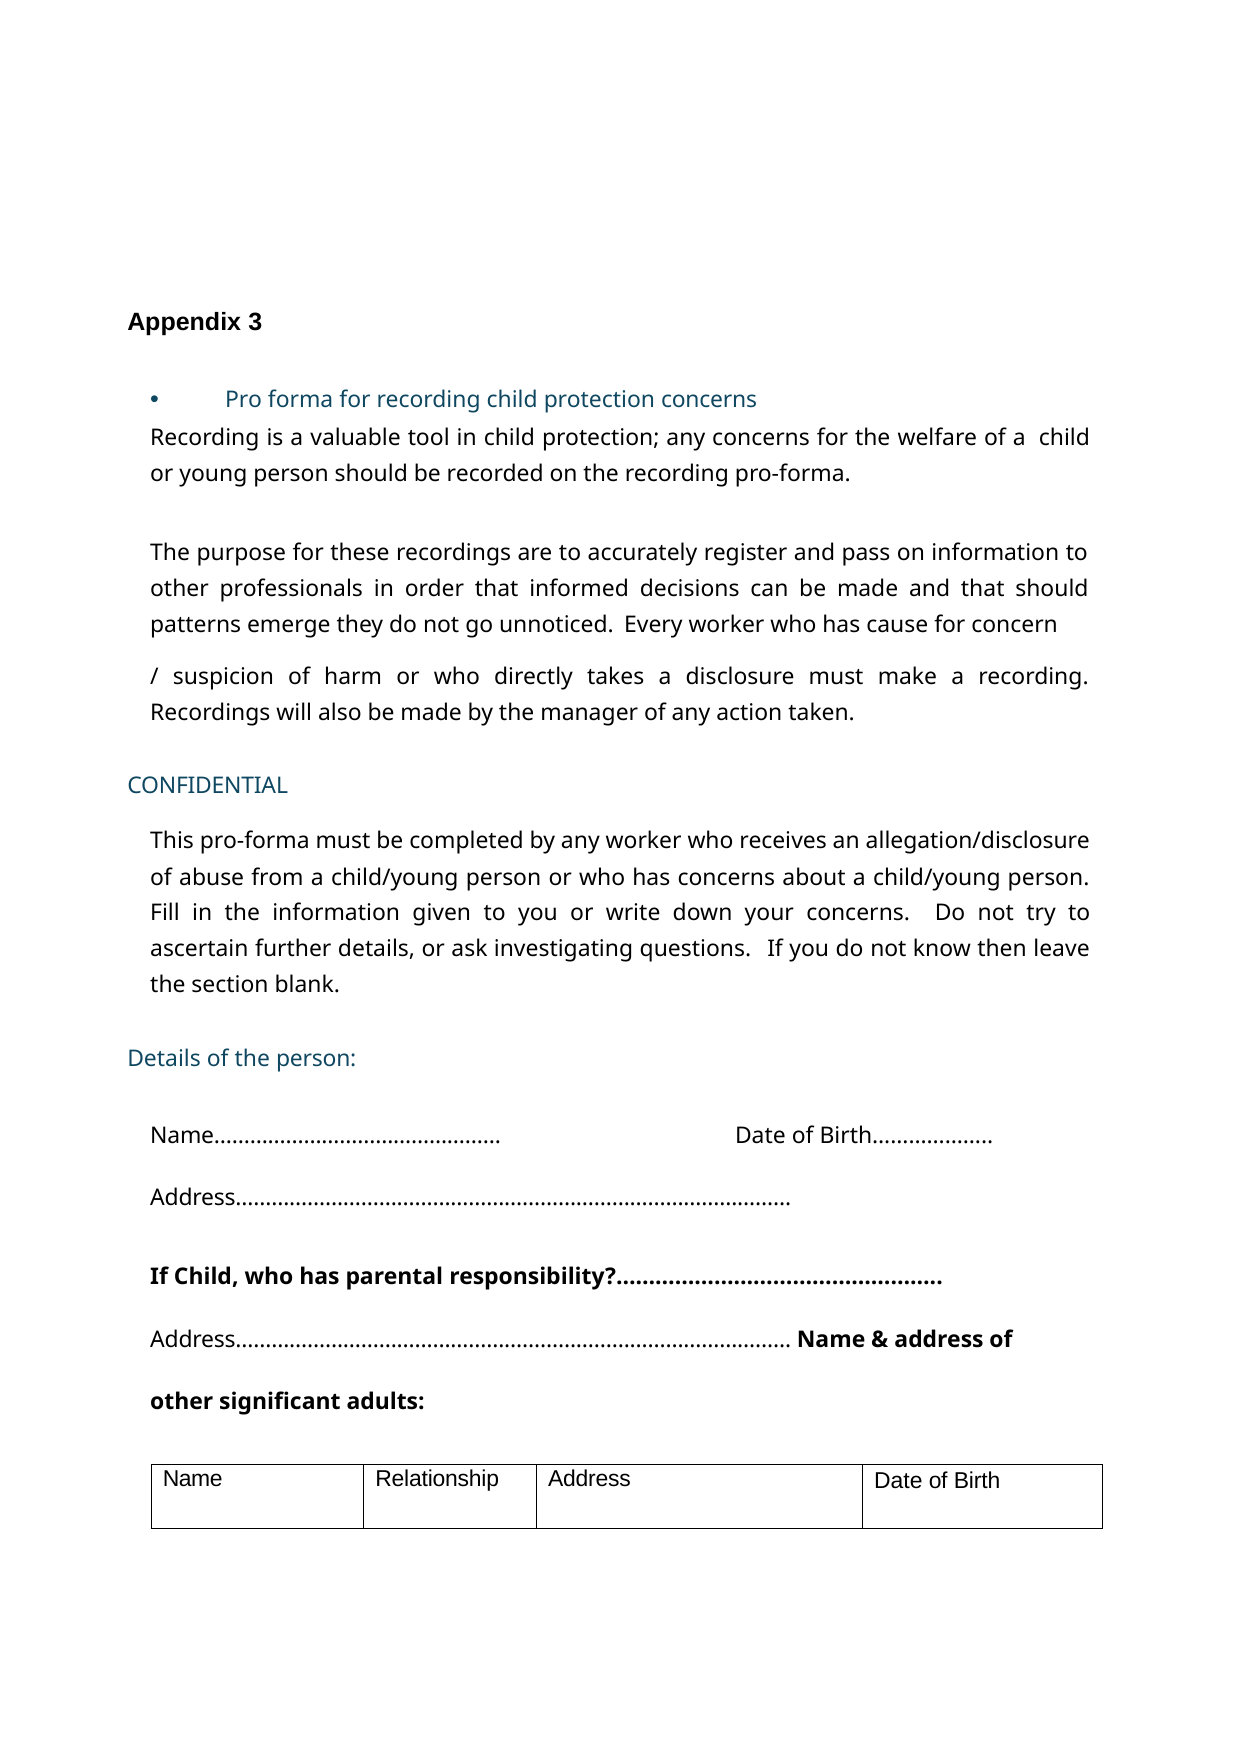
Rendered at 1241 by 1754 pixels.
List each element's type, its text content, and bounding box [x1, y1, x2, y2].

table_header Address [537, 1465, 862, 1528]
text / suspicion of harm or who directly takes a disclosure must make a recording. Recordings will also be made by the manager of any action taken. [150, 660, 1090, 727]
subtitle Pro forma for recording child protection concerns [150, 383, 1113, 414]
table_header Name [152, 1465, 363, 1528]
text The purpose for these recordings are to accurately register and pass on information to other professionals in order that informed decisions can be made and that should patterns emerge they do not go unnoticed. Every worker who has cause for concern [150, 536, 1090, 639]
text Name………………………………………… Date of Birth……………….. Address………………………………………………………………………………… [150, 1118, 1038, 1212]
subtitle Details of the person: [127, 1042, 1113, 1073]
table_header Relationship [364, 1465, 536, 1528]
text Appendix 3 [127, 307, 1113, 336]
table_header Date of Birth [863, 1465, 1102, 1528]
text This pro-forma must be completed by any worker who receives an allegation/disclosure of abuse from a child/young person or who has concerns about a child/young person. Fill in the information given to you or write down your concerns. Do not try to ascertain further details, or ask investigating questions. If you do not know then leave the section blank. [150, 824, 1090, 999]
text If Child, who has parental responsibility?………………………………………….. Address………………………………………………………………………………… Name & address of other significant adults: [150, 1260, 1074, 1416]
text Recording is a valuable tool in child protection; any concerns for the welfare of a child or young person should be recorded on the recording pro-forma. [150, 421, 1090, 488]
subtitle CONFIDENTIAL [127, 769, 1113, 801]
